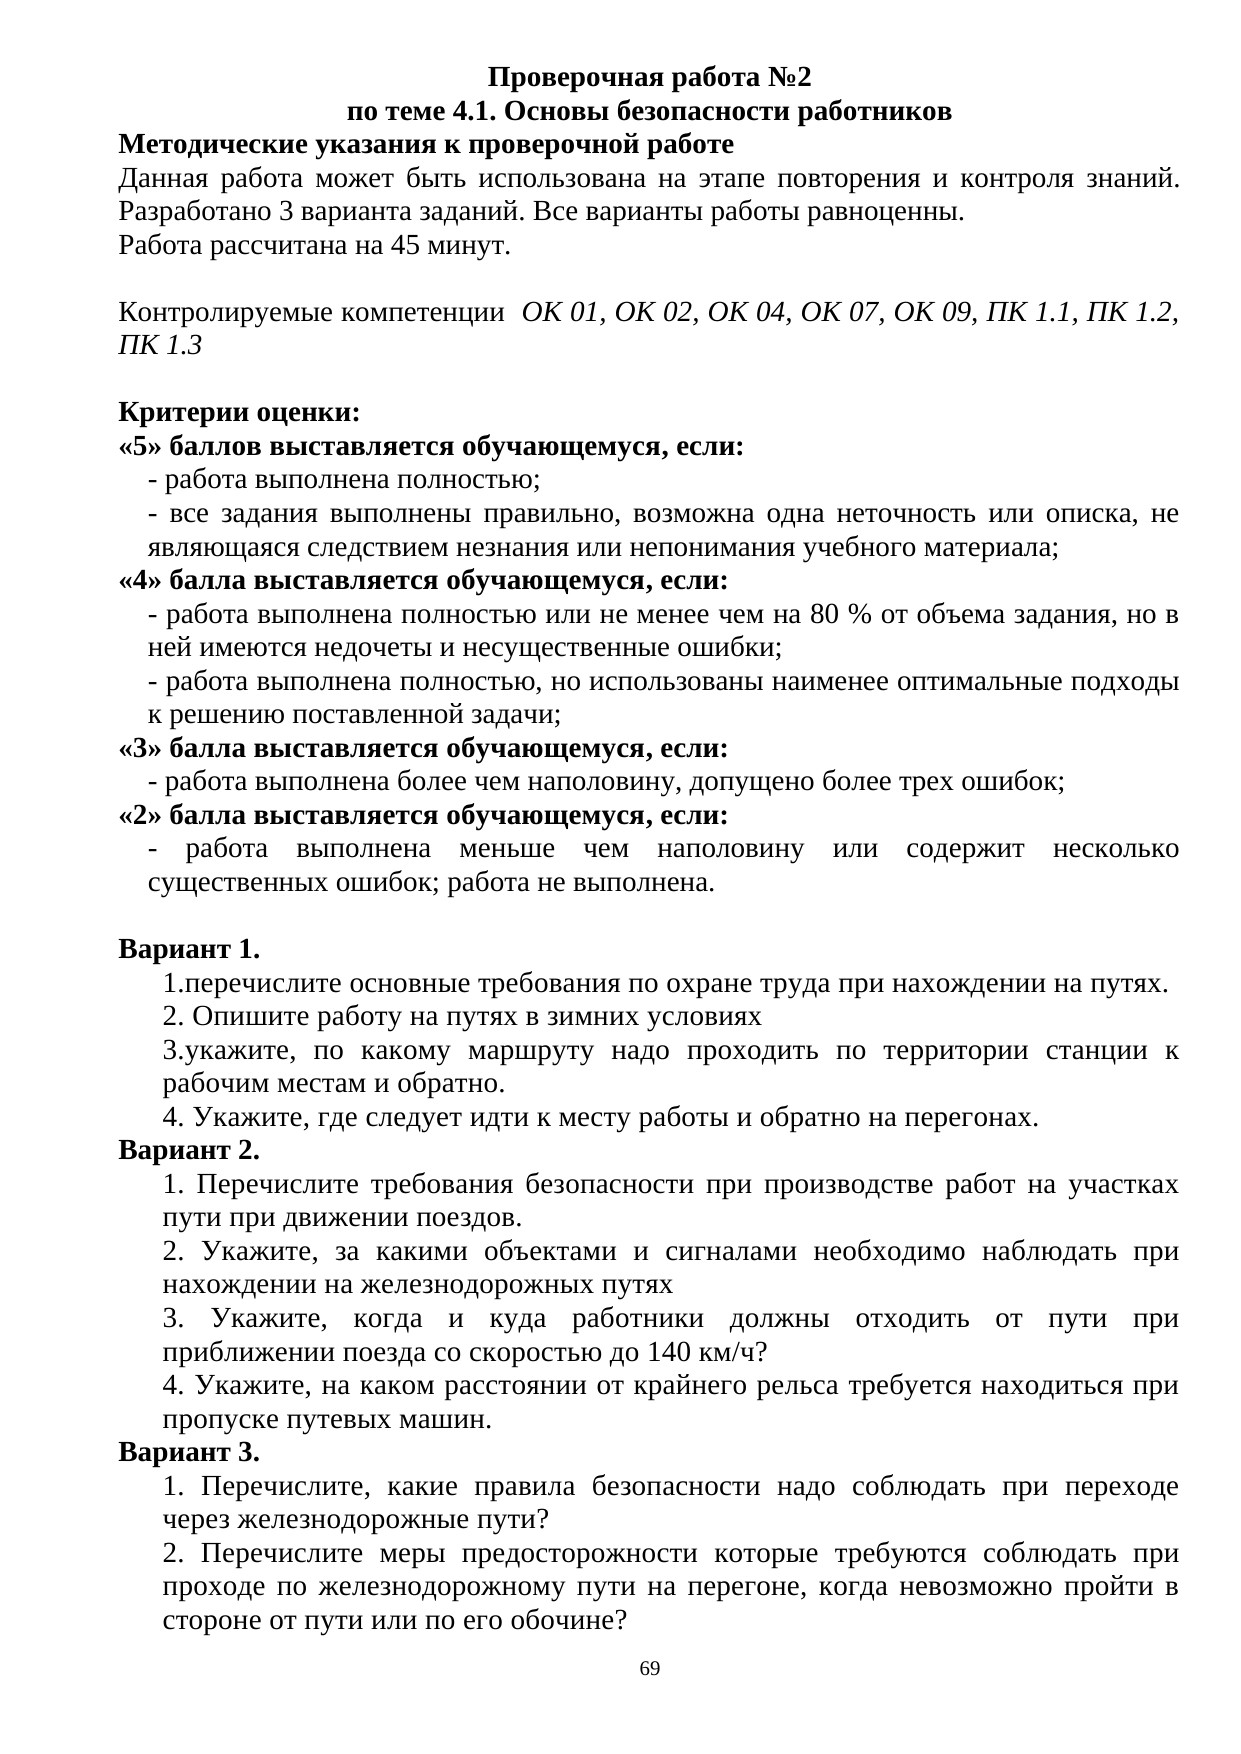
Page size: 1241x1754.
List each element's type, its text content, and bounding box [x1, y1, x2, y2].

text Критерии оценки: [118, 394, 1181, 428]
text «4» балла выставляется обучающемуся, если: [118, 562, 1181, 596]
text Данная работа может быть использована на этапе повторения и контроля знаний. Разработано 3 варианта заданий. Все варианты работы равноценны. [118, 160, 1181, 227]
text Вариант 1. [118, 931, 1181, 965]
text - работа выполнена полностью, но использованы наименее оптимальные подходы к решению поставленной задачи; [148, 663, 1181, 730]
text Работа рассчитана на 45 минут. [118, 227, 1181, 260]
text - все задания выполнены правильно, возможна одна неточность или описка, не являющаяся следствием незнания или непонимания учебного материала; [148, 495, 1181, 562]
text 4. Укажите, на каком расстоянии от крайнего рельса требуется находиться при пропуске путевых машин. [162, 1367, 1181, 1434]
text 3.укажите, по какому маршруту надо проходить по территории станции к рабочим местам и обратно. [162, 1032, 1181, 1099]
text - работа выполнена более чем наполовину, допущено более трех ошибок; [148, 763, 1181, 797]
text «5» баллов выставляется обучающемуся, если: [118, 428, 1181, 462]
text - работа выполнена полностью или не менее чем на 80 % от объема задания, но в ней имеются недочеты и несущественные ошибки; [148, 596, 1181, 663]
text Вариант 3. [118, 1434, 1181, 1468]
text 2. Перечислите меры предосторожности которые требуются соблюдать при проходе по железнодорожному пути на перегоне, когда невозможно пройти в стороне от пути или по его обочине? [162, 1535, 1181, 1636]
text 2. Укажите, за какими объектами и сигналами необходимо наблюдать при нахождении на железнодорожных путях [162, 1233, 1181, 1300]
text Вариант 2. [118, 1132, 1181, 1166]
text «2» балла выставляется обучающемуся, если: [118, 797, 1181, 831]
text Проверочная работа №2 [118, 59, 1181, 93]
text 2. Опишите работу на путях в зимних условиях [162, 998, 1181, 1032]
text 1. Перечислите, какие правила безопасности надо соблюдать при переходе через железнодорожные пути? [162, 1468, 1181, 1535]
text «3» балла выставляется обучающемуся, если: [118, 730, 1181, 763]
text - работа выполнена меньше чем наполовину или содержит несколько существенных ошибок; работа не выполнена. [148, 831, 1181, 898]
text 1. Перечислите требования безопасности при производстве работ на участках пути при движении поездов. [162, 1166, 1181, 1233]
text 4. Укажите, где следует идти к месту работы и обратно на перегонах. [162, 1099, 1181, 1132]
text 1.перечислите основные требования по охране труда при нахождении на путях. [162, 965, 1181, 998]
text Методические указания к проверочной работе [118, 126, 1181, 160]
text по теме 4.1. Основы безопасности работников [118, 93, 1181, 126]
text Контролируемые компетенции ОК 01, ОК 02, ОК 04, ОК 07, ОК 09, ПК 1.1, ПК 1.2, ПК 1.3 [118, 294, 1181, 361]
text - работа выполнена полностью; [148, 462, 1181, 495]
text 3. Укажите, когда и куда работники должны отходить от пути при приближении поезда со скоростью до 140 км/ч? [162, 1300, 1181, 1367]
